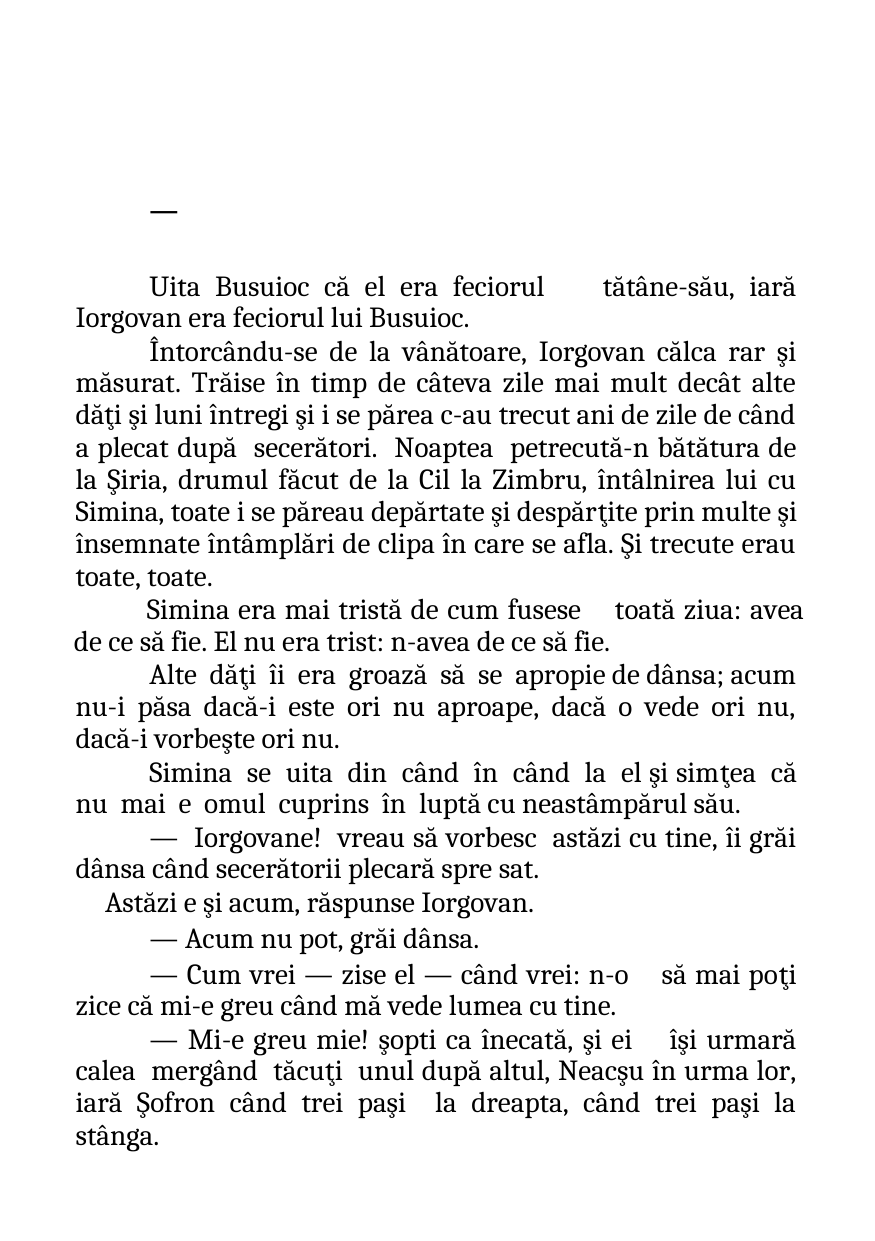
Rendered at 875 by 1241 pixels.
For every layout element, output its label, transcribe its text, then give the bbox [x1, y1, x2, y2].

text Întorcându-se de la vânătoare, Iorgovan călca rar şi măsurat. Trăise în timp de câteva zile mai mult decât alte dăţi şi luni întregi şi i se părea c-au trecut ani de zile de când a plecat după secerători. Noaptea petrecută-n bătătura de la Şiria, drumul făcut de la Cil la Zimbru, întâlnirea lui cu Simina, toate i se păreau depărtate şi despărţite prin multe şi însemnate întâmplări de clipa în care se afla. Şi trecute erau toate, toate. [75, 335, 797, 593]
text Simina era mai tristă de cum fusese toată ziua: avea de ce să fie. El nu era trist: n-avea de ce să fie. [74, 594, 806, 658]
text Simina se uita din când în când la el şi simţea că nu mai e omul cuprins în luptă cu neastâmpărul său. [75, 756, 797, 821]
text — Mi-e greu mie! şopti ca înecată, şi ei îşi urmară calea mergând tăcuţi unul după altul, Neacşu în urma lor, iară Şofron când trei paşi la dreapta, când trei paşi la stânga. [75, 1023, 797, 1152]
text — Cum vrei — zise el — când vrei: n-o să mai poţi zice că mi-e greu când mă vede lumea cu tine. [75, 958, 797, 1023]
text — Acum nu pot, grăi dânsa. [149, 923, 797, 955]
text Uita Busuioc că el era feciorul tătâne-său, iară Iorgovan era feciorul lui Busuioc. [75, 270, 797, 335]
text — Iorgovane! vreau să vorbesc astăzi cu tine, îi grăi dânsa când secerătorii plecară spre sat. [75, 821, 797, 886]
text Astăzi e şi acum, răspunse Iorgovan. [98, 886, 801, 920]
text Alte dăţi îi era groază să se apropie de dânsa; acum nu-i păsa dacă-i este ori nu aproape, dacă o vede ori nu, dacă-i vorbeşte ori nu. [75, 659, 797, 756]
